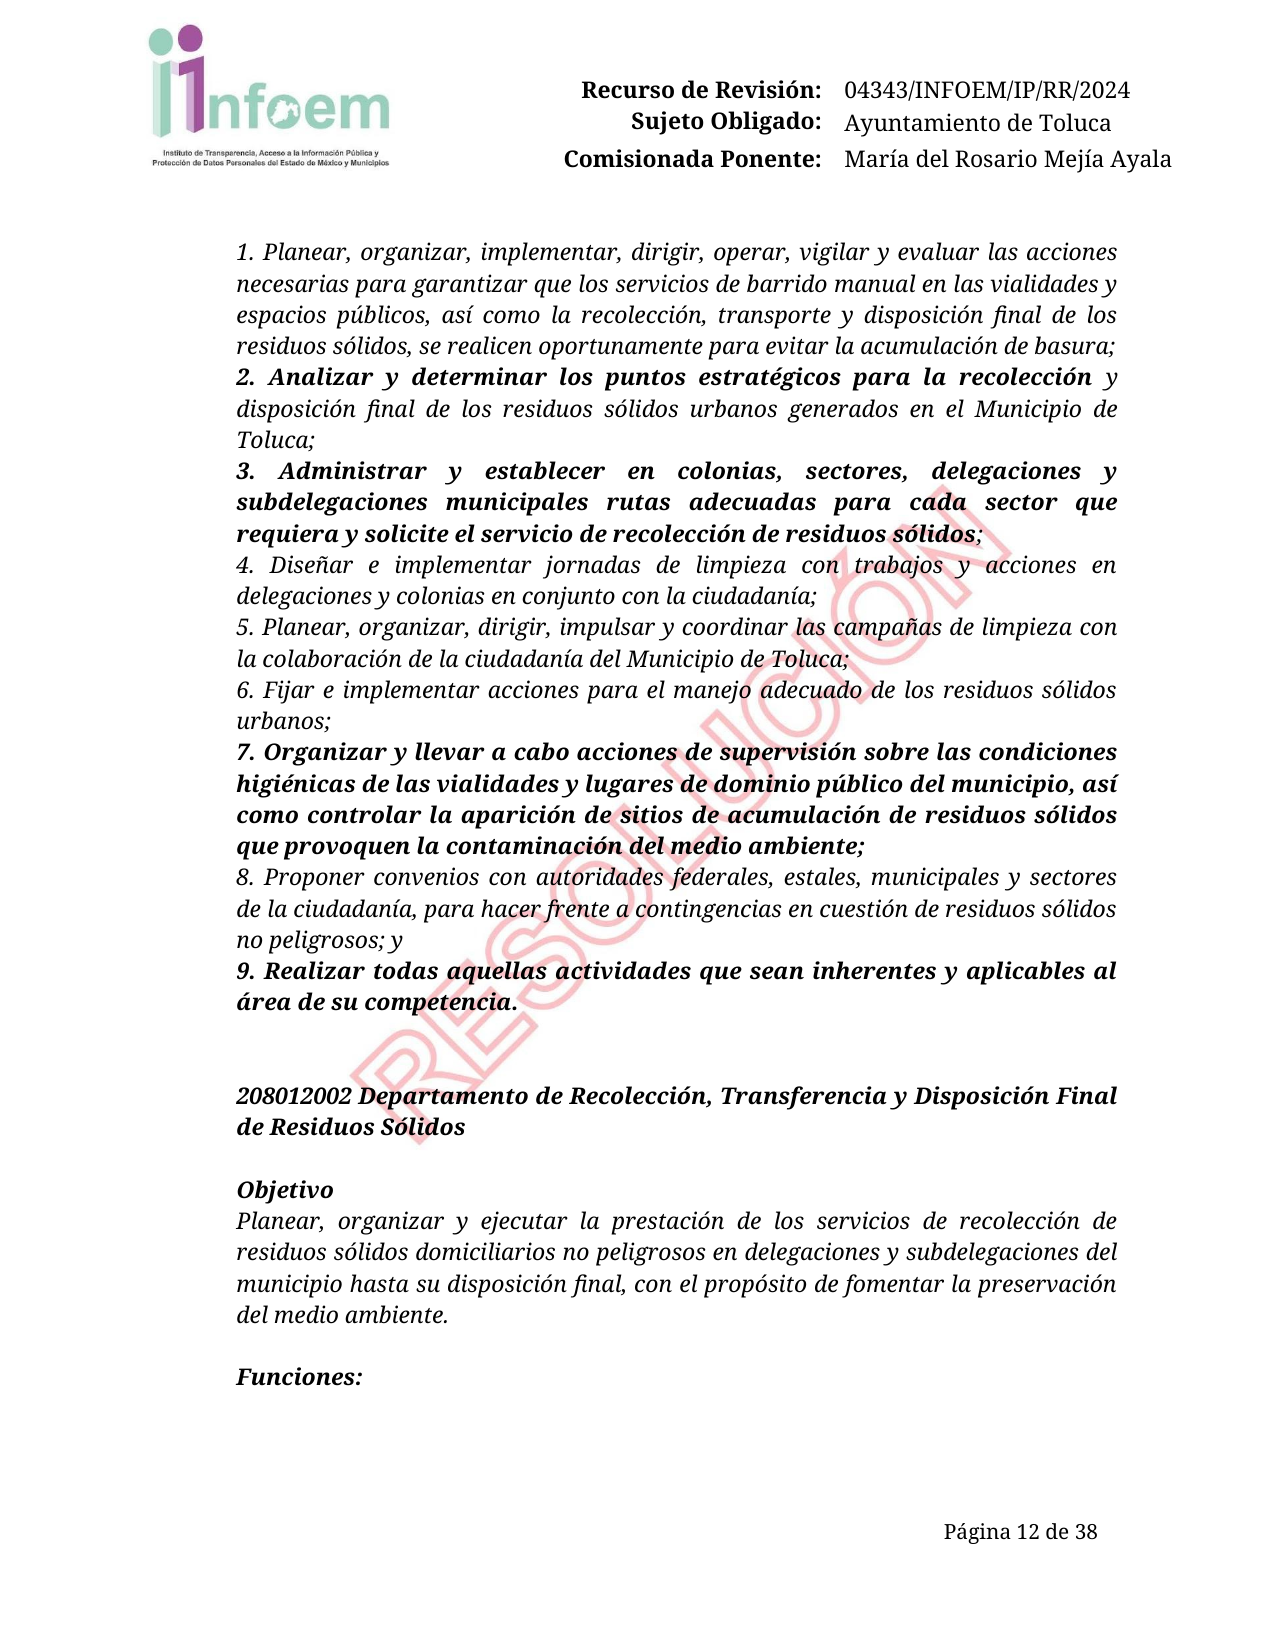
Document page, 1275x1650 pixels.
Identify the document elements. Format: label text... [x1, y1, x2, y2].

text Funciones: [236, 1361, 1121, 1392]
text 4. Diseñar e implementar jornadas de limpieza con trabajos y acciones en delegaciones y colonias en conjunto con la ciudadanía; [236, 549, 1121, 611]
text 208012002 Departamento de Recolección, Transferencia y Disposición Final de Residuos Sólidos [236, 1080, 1121, 1142]
text 3. Administrar y establecer en colonias, sectores, delegaciones y subdelegaciones municipales rutas adecuadas para cada sector que requiera y solicite el servicio de recolección de residuos sólidos; [236, 455, 1121, 549]
text 2. Analizar y determinar los puntos estratégicos para la recolección y disposición final de los residuos sólidos urbanos generados en el Municipio de Toluca; [236, 361, 1121, 455]
text 6. Fijar e implementar acciones para el manejo adecuado de los residuos sólidos urbanos; [236, 674, 1121, 736]
picture [29, 0, 1275, 1618]
text 9. Realizar todas aquellas actividades que sean inherentes y aplicables al área de su competencia. [236, 955, 1121, 1017]
text Planear, organizar y ejecutar la prestación de los servicios de recolección de residuos sólidos domiciliarios no peligrosos en delegaciones y subdelegaciones del municipio hasta su disposición final, con el propósito de fomentar la preservación del medio ambiente. [236, 1205, 1121, 1330]
text 8. Proponer convenios con autoridades federales, estales, municipales y sectores de la ciudadanía, para hacer frente a contingencias en cuestión de residuos sólidos no peligrosos; y [236, 861, 1121, 955]
text 7. Organizar y llevar a cabo acciones de supervisión sobre las condiciones higiénicas de las vialidades y lugares de dominio público del municipio, así como controlar la aparición de sitios de acumulación de residuos sólidos que provoquen la contaminación del medio ambiente; [236, 736, 1121, 861]
text Objetivo [236, 1174, 1121, 1205]
text 5. Planear, organizar, dirigir, impulsar y coordinar las campañas de limpieza con la colaboración de la ciudadanía del Municipio de Toluca; [236, 611, 1121, 674]
text 1. Planear, organizar, implementar, dirigir, operar, vigilar y evaluar las acciones necesarias para garantizar que los servicios de barrido manual en las vialidades y espacios públicos, así como la recolección, transporte y disposición final de los residuos sólidos, se realicen oportunamente para evitar la acumulación de basura; [236, 236, 1121, 361]
